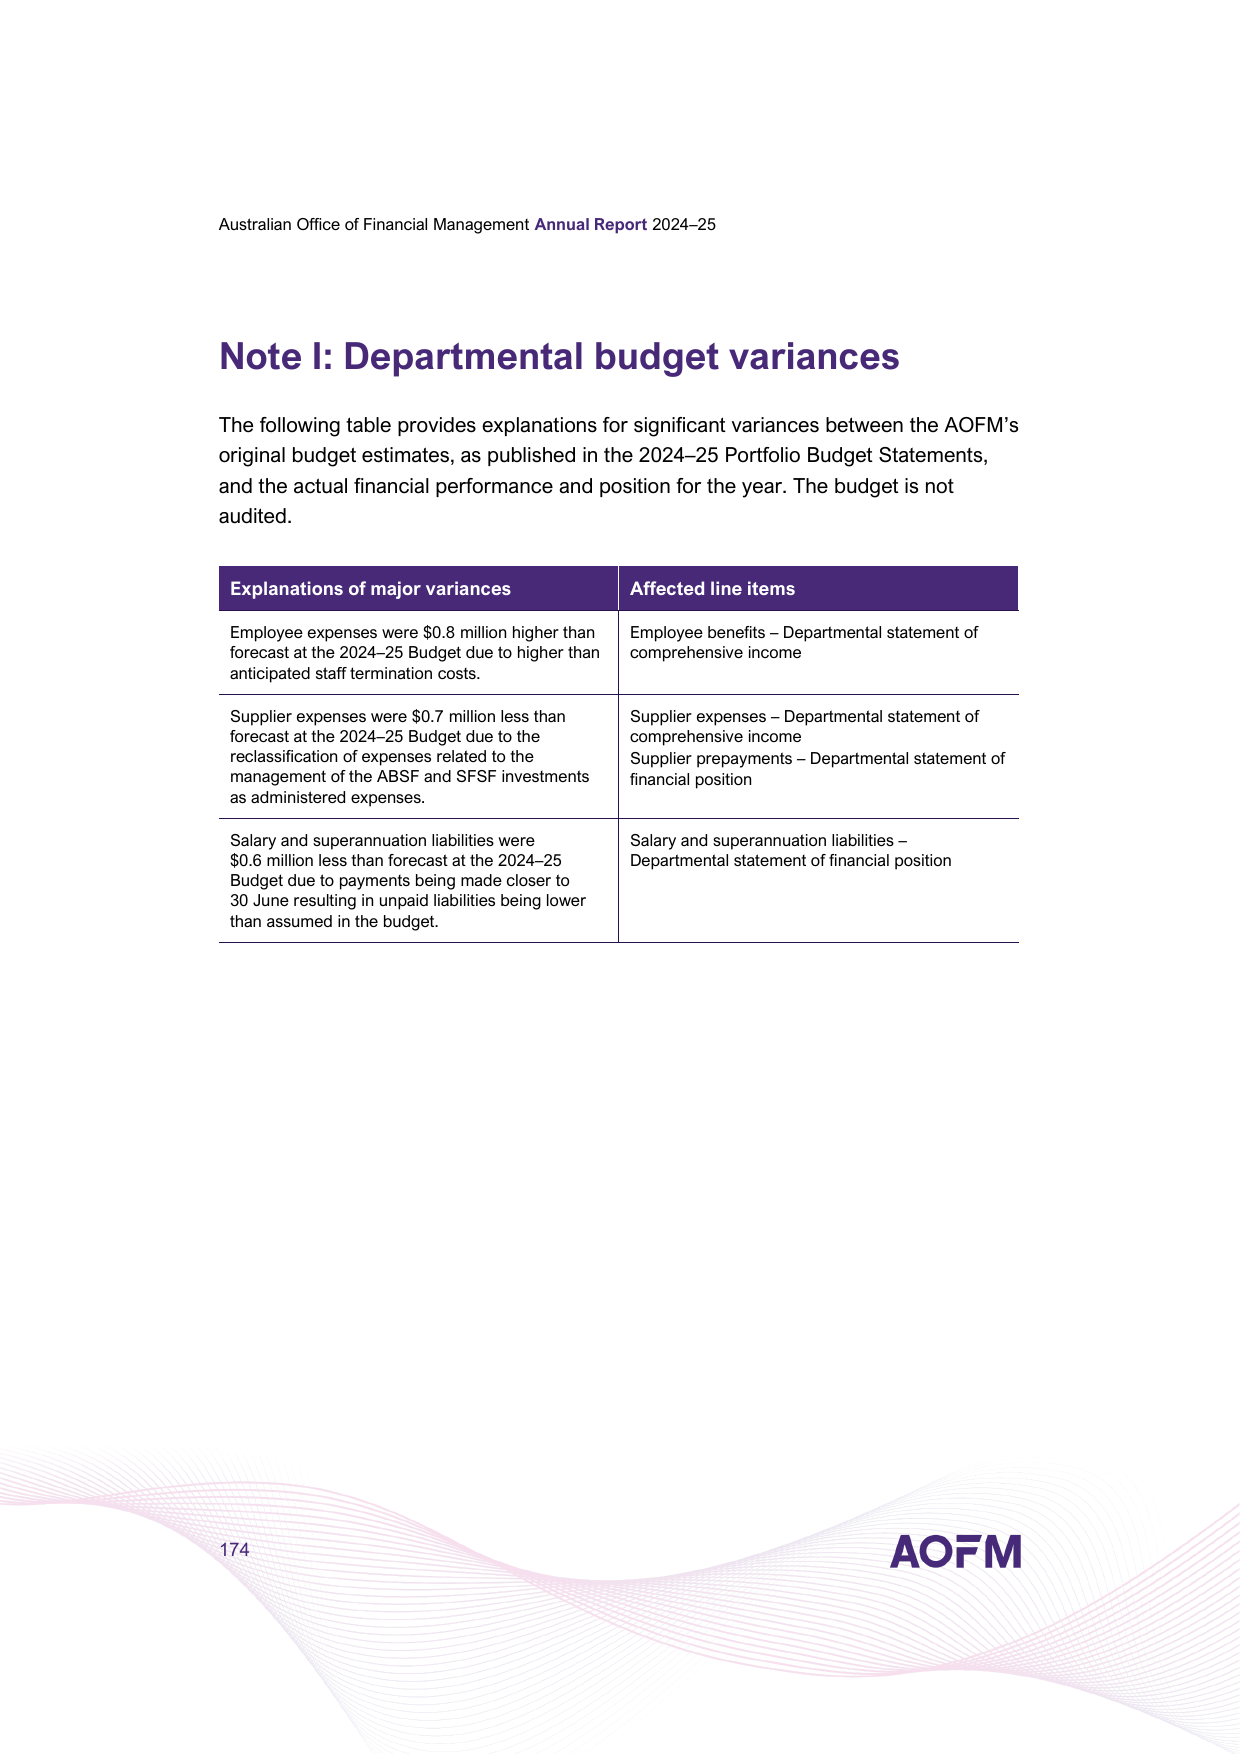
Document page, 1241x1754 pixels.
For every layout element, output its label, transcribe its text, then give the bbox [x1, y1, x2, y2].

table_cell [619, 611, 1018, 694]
text The following table provides explanations for significant variances between the AOFM’s original budget estimates, as published in the 2024–25 Portfolio Budget Statements, and the actual financial performance and position for the year. The budget is not audited. [218, 412, 1022, 528]
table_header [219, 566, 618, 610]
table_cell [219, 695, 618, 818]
subtitle Note I: Departmental budget variances [218, 333, 1022, 378]
picture [0, 1347, 1240, 1754]
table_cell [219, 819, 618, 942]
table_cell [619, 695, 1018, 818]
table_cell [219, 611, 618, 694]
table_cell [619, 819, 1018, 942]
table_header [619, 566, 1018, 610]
